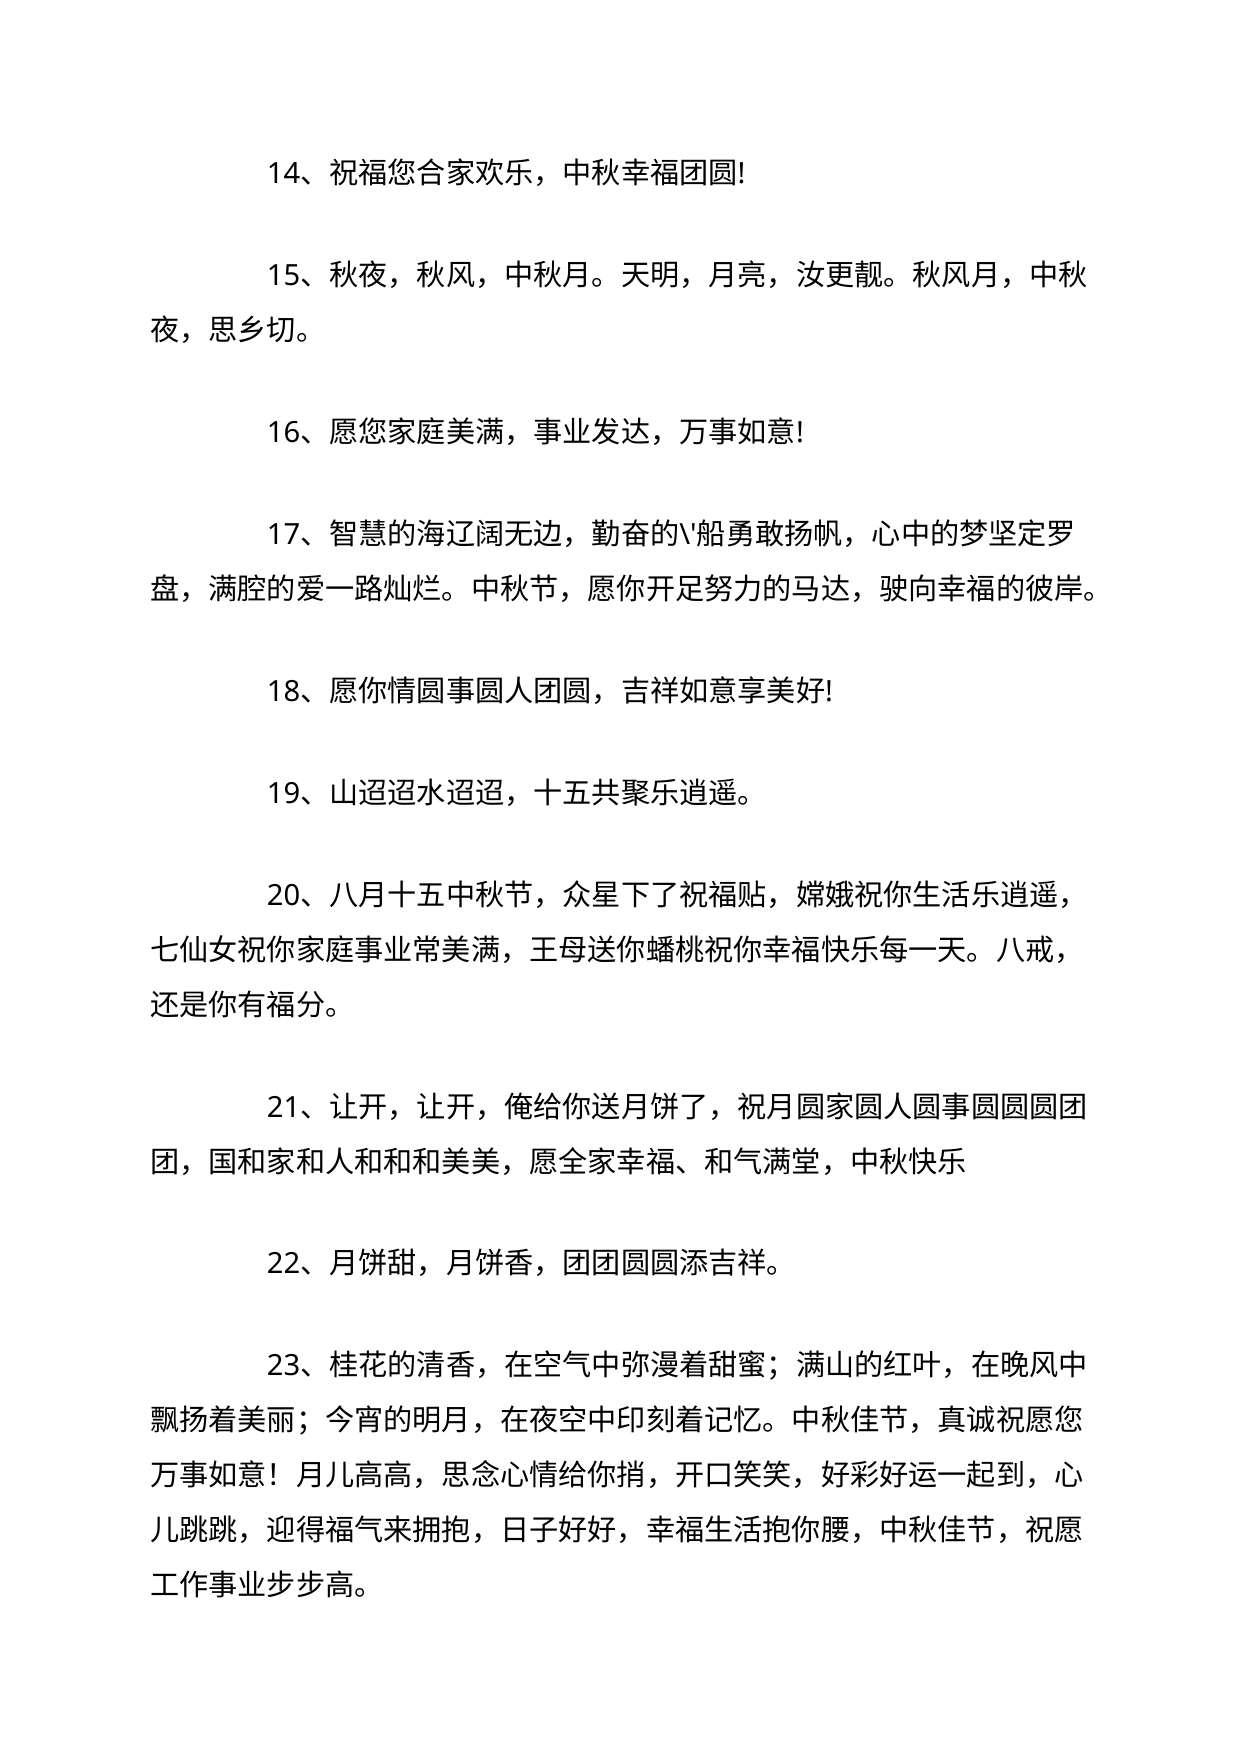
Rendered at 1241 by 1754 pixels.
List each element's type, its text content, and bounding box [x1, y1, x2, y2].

text 20、八月十五中秋节，众星下了祝福贴，嫦娥祝你生活乐逍遥，七仙女祝你家庭事业常美满，王母送你蟠桃祝你幸福快乐每一天。八戒，还是你有福分。 [150, 871, 1090, 1024]
text 23、桂花的清香，在空气中弥漫着甜蜜；满山的红叶，在晚风中飘扬着美丽；今宵的明月，在夜空中印刻着记忆。中秋佳节，真诚祝愿您万事如意！月儿高高，思念心情给你捎，开口笑笑，好彩好运一起到，心儿跳跳，迎得福气来拥抱，日子好好，幸福生活抱你腰，中秋佳节，祝愿工作事业步步高。 [150, 1342, 1090, 1604]
text 17、智慧的海辽阔无边，勤奋的\'船勇敢扬帆，心中的梦坚定罗盘，满腔的爱一路灿烂。中秋节，愿你开足努力的马达，驶向幸福的彼岸。 [150, 511, 1090, 608]
text 22、月饼甜，月饼香，团团圆圆添吉祥。 [150, 1240, 1090, 1282]
text 19、山迢迢水迢迢，十五共聚乐逍遥。 [150, 769, 1090, 812]
text 16、愿您家庭美满，事业发达，万事如意! [150, 409, 1090, 451]
text 18、愿你情圆事圆人团圆，吉祥如意享美好! [150, 667, 1090, 710]
text 21、让开，让开，俺给你送月饼了，祝月圆家圆人圆事圆圆圆团团，国和家和人和和和美美，愿全家幸福、和气满堂，中秋快乐 [150, 1083, 1090, 1180]
text 15、秋夜，秋风，中秋月。天明，月亮，汝更靓。秋风月，中秋夜，思乡切。 [150, 252, 1090, 349]
text 14、祝福您合家欢乐，中秋幸福团圆! [150, 150, 1090, 192]
